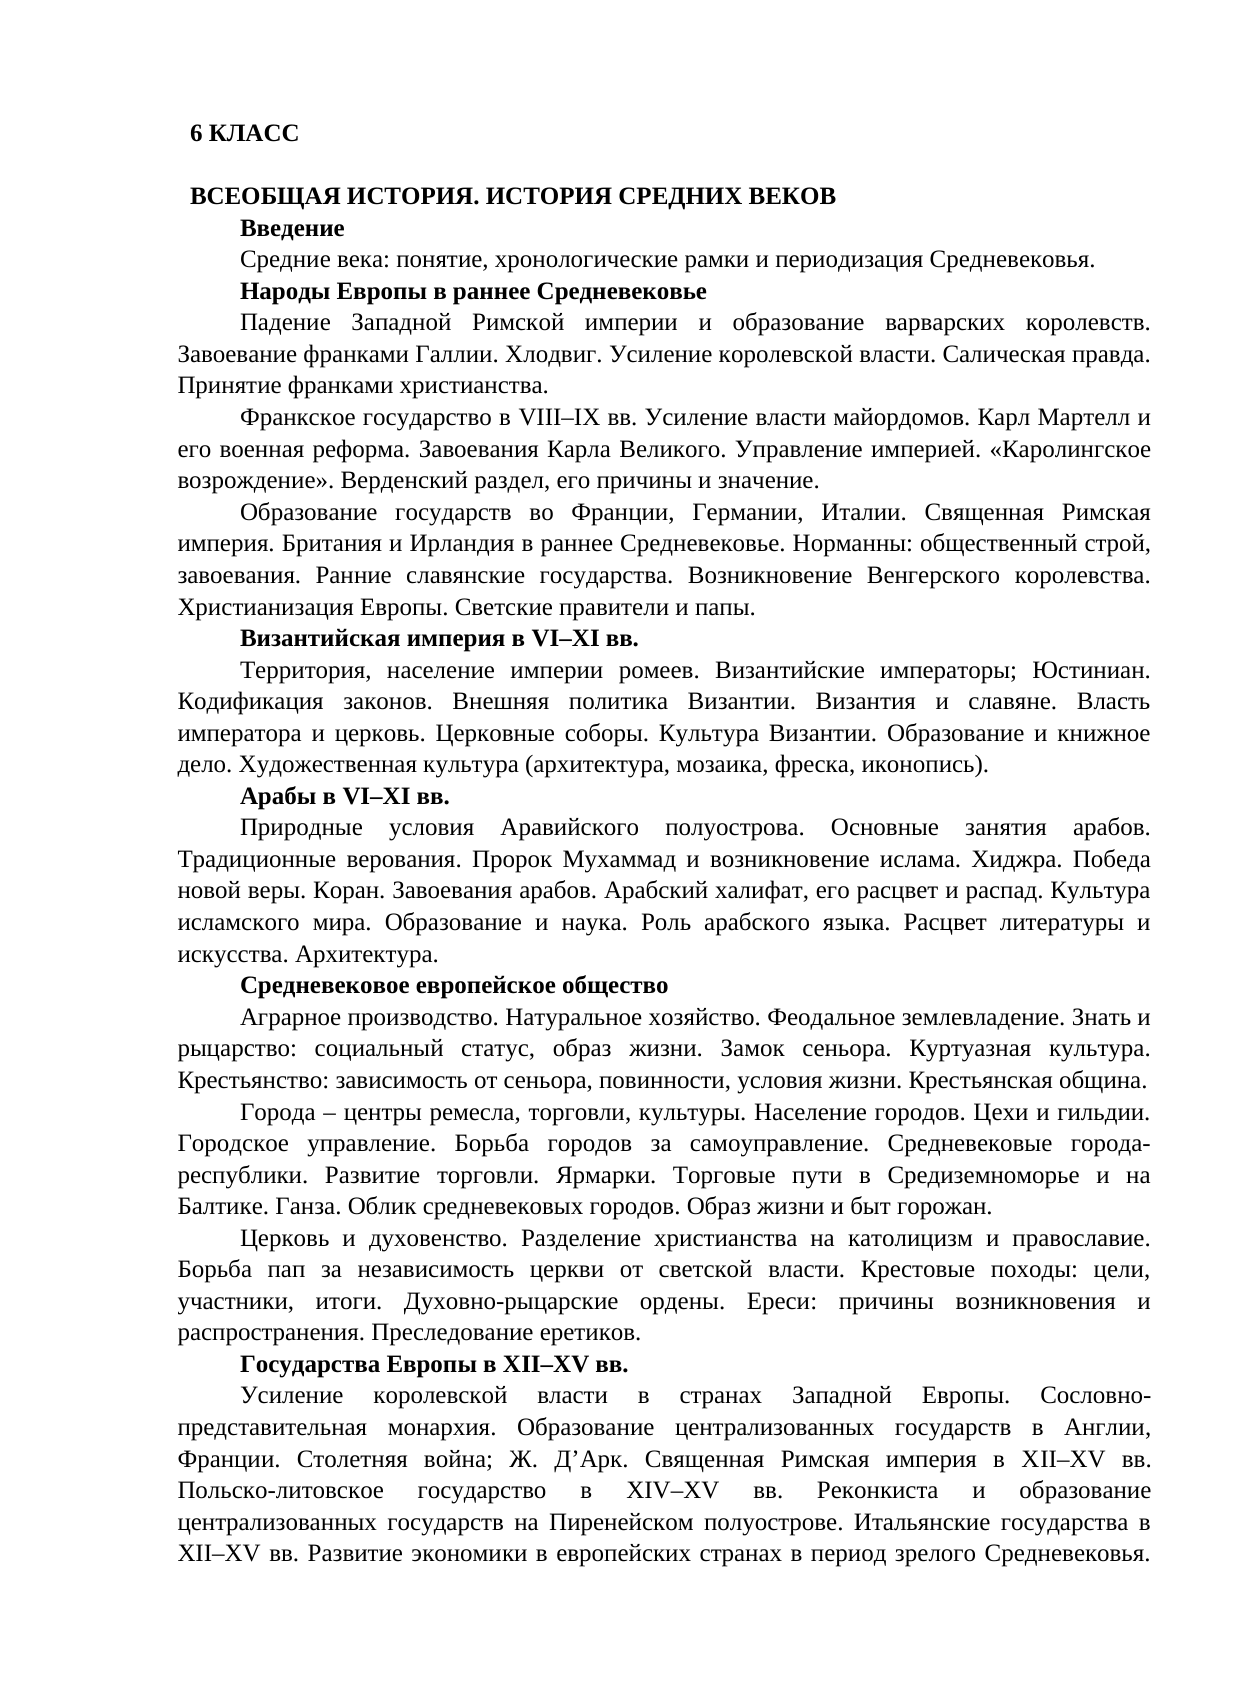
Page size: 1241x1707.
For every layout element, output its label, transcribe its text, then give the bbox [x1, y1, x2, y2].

text Образование государств во Франции, Германии, Италии. Священная Римская империя. Британия и Ирландия в раннее Средневековье. Норманны: общественный строй, завоевания. Ранние славянские государства. Возникновение Венгерского королевства. Христианизация Европы. Светские правители и папы. [177, 497, 1152, 620]
text Падение Западной Римской империи и образование варварских королевств. Завоевание франками Галлии. Хлодвиг. Усиление королевской власти. Салическая правда. Принятие франками христианства. [177, 307, 1152, 399]
text Средневековое европейское общество [177, 970, 1152, 999]
text Византийская империя в VI–ХI вв. [177, 623, 1152, 652]
text Территория, население империи ромеев. Византийские императоры; Юстиниан. Кодификация законов. Внешняя политика Византии. Византия и славяне. Власть императора и церковь. Церковные соборы. Культура Византии. Образование и книжное дело. Художественная культура (архитектура, мозаика, фреска, иконопись). [177, 655, 1152, 778]
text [177, 1381, 1152, 1567]
text Аграрное производство. Натуральное хозяйство. Феодальное землевладение. Знать и рыцарство: социальный статус, образ жизни. Замок сеньора. Куртуазная культура. Крестьянство: зависимость от сеньора, повинности, условия жизни. Крестьянская община. [177, 1002, 1152, 1094]
text Государства Европы в ХII–ХV вв. [177, 1349, 1152, 1378]
text Арабы в VI–ХI вв. [177, 781, 1152, 810]
text Церковь и духовенство. Разделение христианства на католицизм и православие. Борьба пап за независимость церкви от светской власти. Крестовые походы: цели, участники, итоги. Духовно-рыцарские ордены. Ереси: причины возникновения и распространения. Преследование еретиков. [177, 1223, 1152, 1346]
text 6 КЛАСС [190, 118, 1152, 147]
text Народы Европы в раннее Средневековье [177, 276, 1152, 305]
text Природные условия Аравийского полуострова. Основные занятия арабов. Традиционные верования. Пророк Мухаммад и возникновение ислама. Хиджра. Победа новой веры. Коран. Завоевания арабов. Арабский халифат, его расцвет и распад. Культура исламского мира. Образование и наука. Роль арабского языка. Расцвет литературы и искусства. Архитектура. [177, 812, 1152, 967]
text Города – центры ремесла, торговли, культуры. Население городов. Цехи и гильдии. Городское управление. Борьба городов за самоуправление. Средневековые города-республики. Развитие торговли. Ярмарки. Торговые пути в Средиземноморье и на Балтике. Ганза. Облик средневековых городов. Образ жизни и быт горожан. [177, 1097, 1152, 1220]
text Введение [177, 213, 1152, 242]
text ВСЕОБЩАЯ ИСТОРИЯ. ИСТОРИЯ СРЕДНИХ ВЕКОВ [190, 181, 1152, 210]
text Средние века: понятие, хронологические рамки и периодизация Средневековья. [177, 244, 1152, 273]
text Франкское государство в VIII–IX вв. Усиление власти майордомов. Карл Мартелл и его военная реформа. Завоевания Карла Великого. Управление империей. «Каролингское возрождение». Верденский раздел, его причины и значение. [177, 402, 1152, 494]
